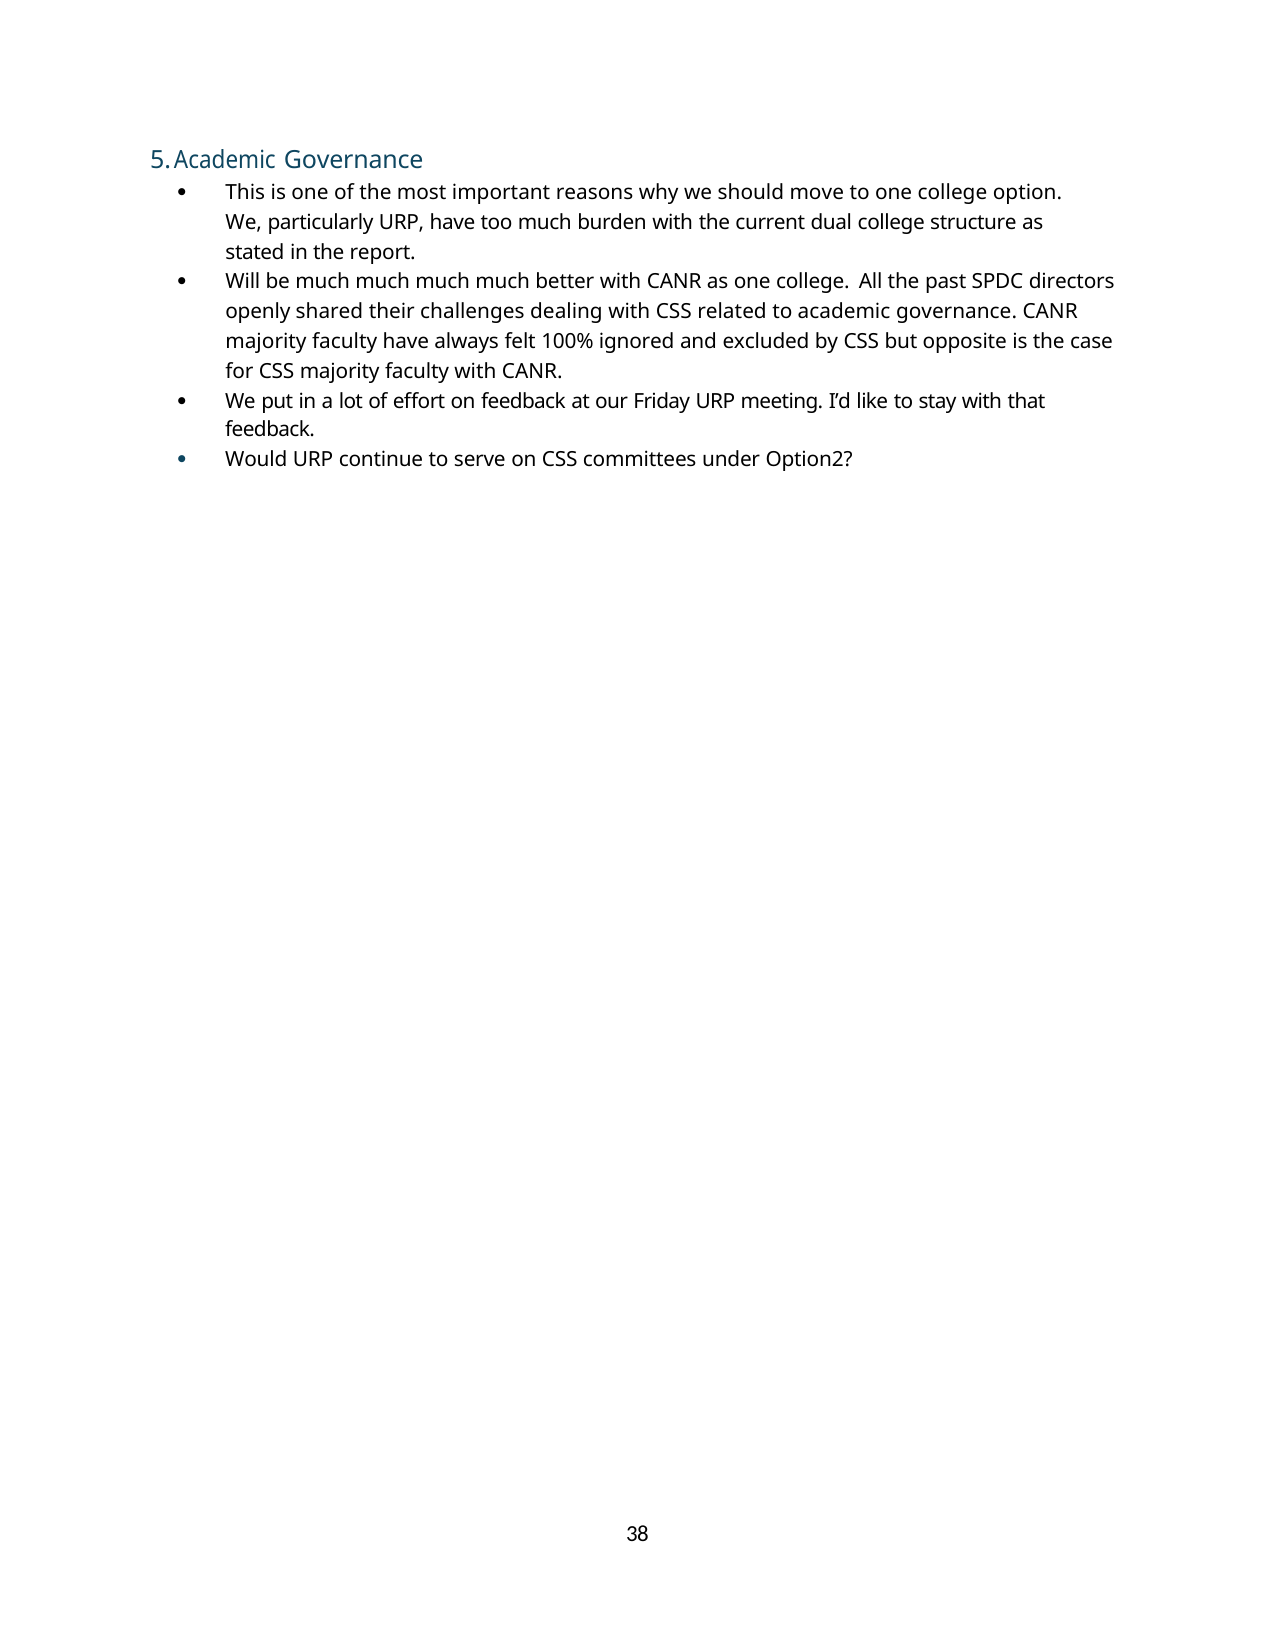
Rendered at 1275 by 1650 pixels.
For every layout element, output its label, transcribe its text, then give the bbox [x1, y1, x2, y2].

list Will be much much much much better with CANR as one college. All the past SPDC directors openly shared their challenges dealing with CSS related to academic governance. CANR majority faculty have always felt 100% ignored and excluded by CSS but opposite is the case for CSS majority faculty with CANR. [178, 267, 1124, 384]
list We put in a lot of effort on feedback at our Friday URP meeting. I’d like to stay with that feedback. [178, 386, 1135, 443]
list Would URP continue to serve on CSS committees under Option2? [178, 444, 1135, 472]
list This is one of the most important reasons why we should move to one college option. We, particularly URP, have too much burden with the current dual college structure as stated in the report. [178, 177, 1069, 265]
subtitle Academic Governance [150, 142, 1135, 176]
